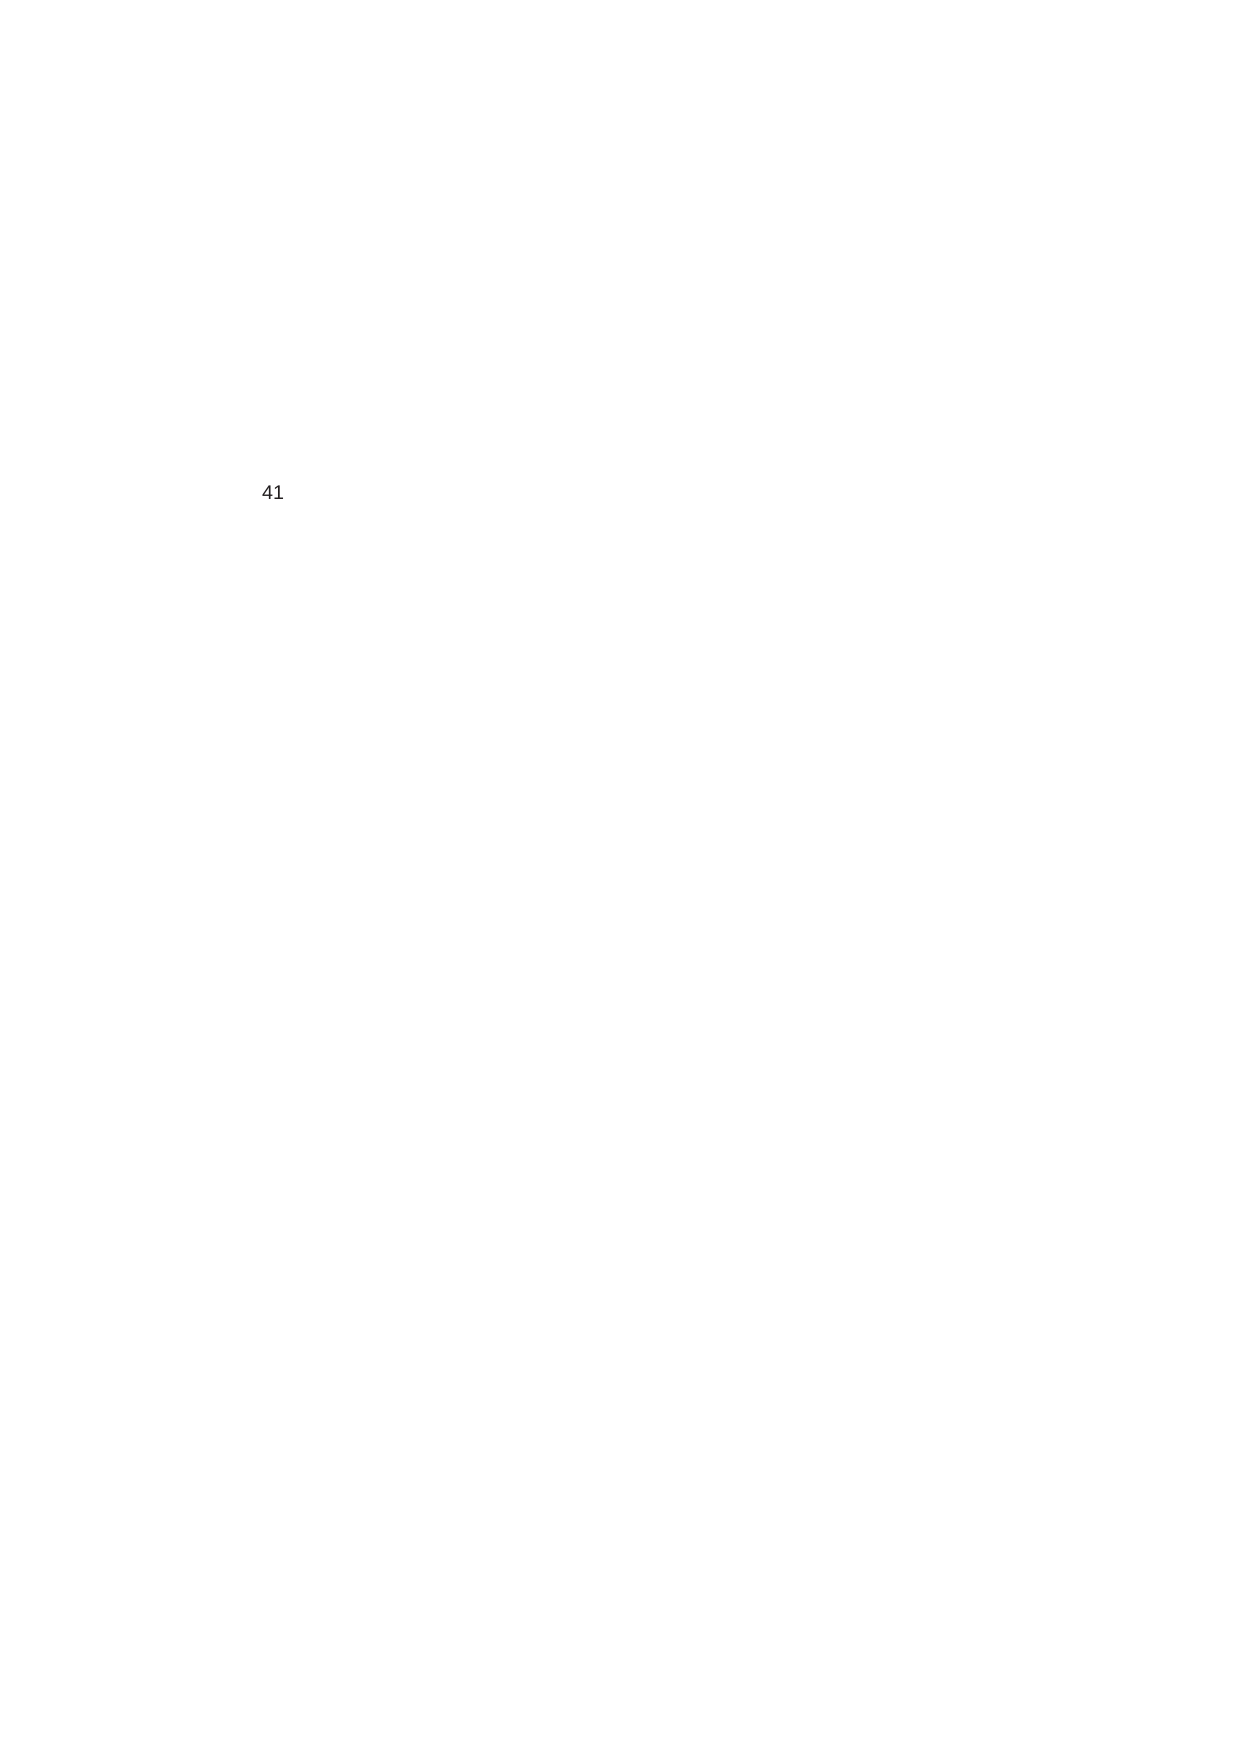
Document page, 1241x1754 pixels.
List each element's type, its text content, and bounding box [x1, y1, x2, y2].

text 41 [262, 481, 746, 504]
